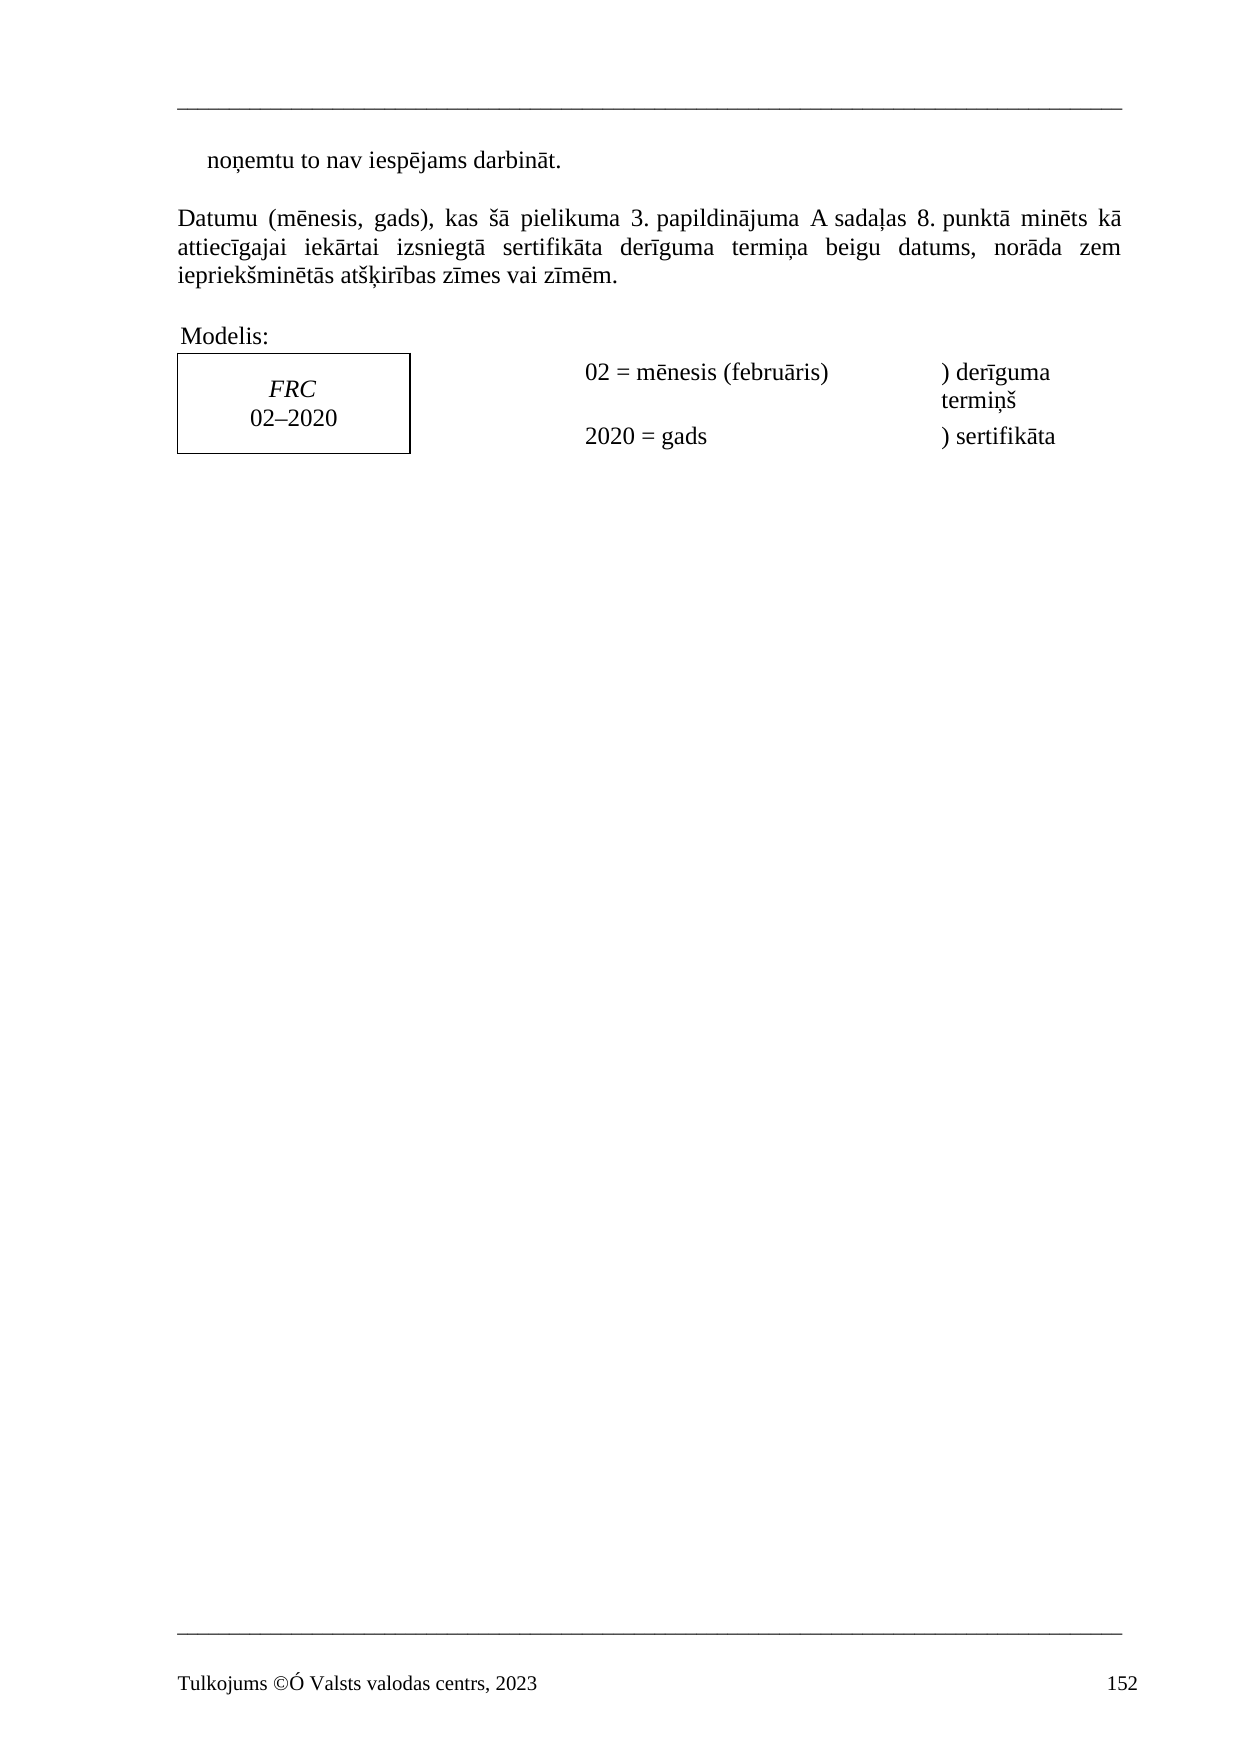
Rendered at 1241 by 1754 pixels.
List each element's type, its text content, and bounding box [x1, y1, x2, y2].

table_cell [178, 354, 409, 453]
text Datumu (mēnesis, gads), kas šā pielikuma 3. papildinājuma A sadaļas 8. punktā minēts kā attiecīgajai iekārtai izsniegtā sertifikāta derīguma termiņa beigu datums, norāda zem iepriekšminētās atšķirības zīmes vai zīmēm. [177, 203, 1122, 289]
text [207, 146, 1122, 174]
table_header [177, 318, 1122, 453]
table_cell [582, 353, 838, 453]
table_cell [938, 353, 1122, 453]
